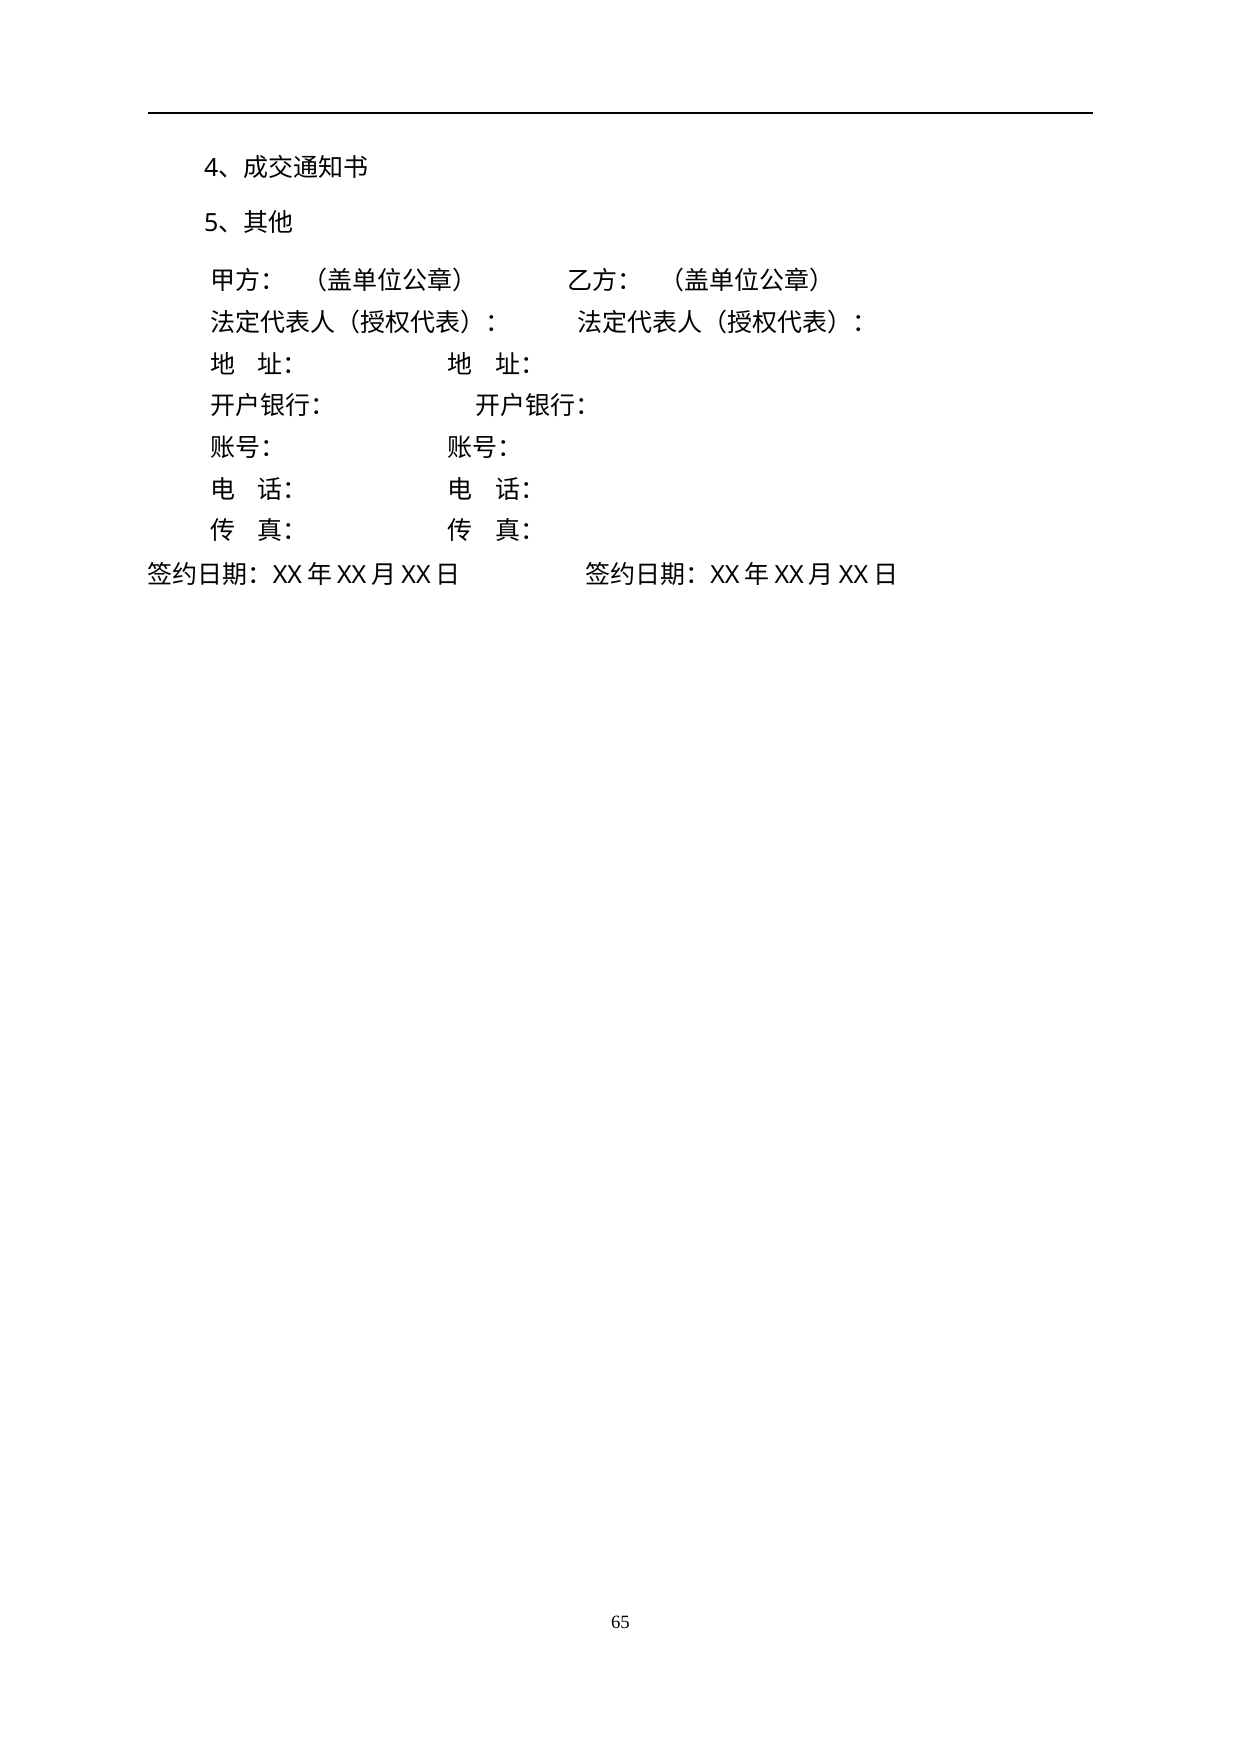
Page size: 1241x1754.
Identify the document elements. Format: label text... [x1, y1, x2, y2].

text 传 真： 传 真： [160, 506, 1093, 548]
list 4、成交通知书 [160, 148, 1093, 184]
text 电 话： 电 话： [160, 465, 1093, 506]
text 开户银行： 开户银行： [160, 381, 1093, 423]
text 地 址： 地 址： [160, 340, 1093, 381]
text 账号： 账号： [160, 423, 1093, 465]
text 签约日期：XX年XX月XX日 签约日期：XX年XX月XX日 [148, 548, 1093, 592]
list 5、其他 [160, 202, 1093, 238]
text 甲方： （盖单位公章） 乙方： （盖单位公章） [160, 256, 1093, 298]
text 法定代表人（授权代表）： 法定代表人（授权代表）： [160, 298, 1093, 340]
